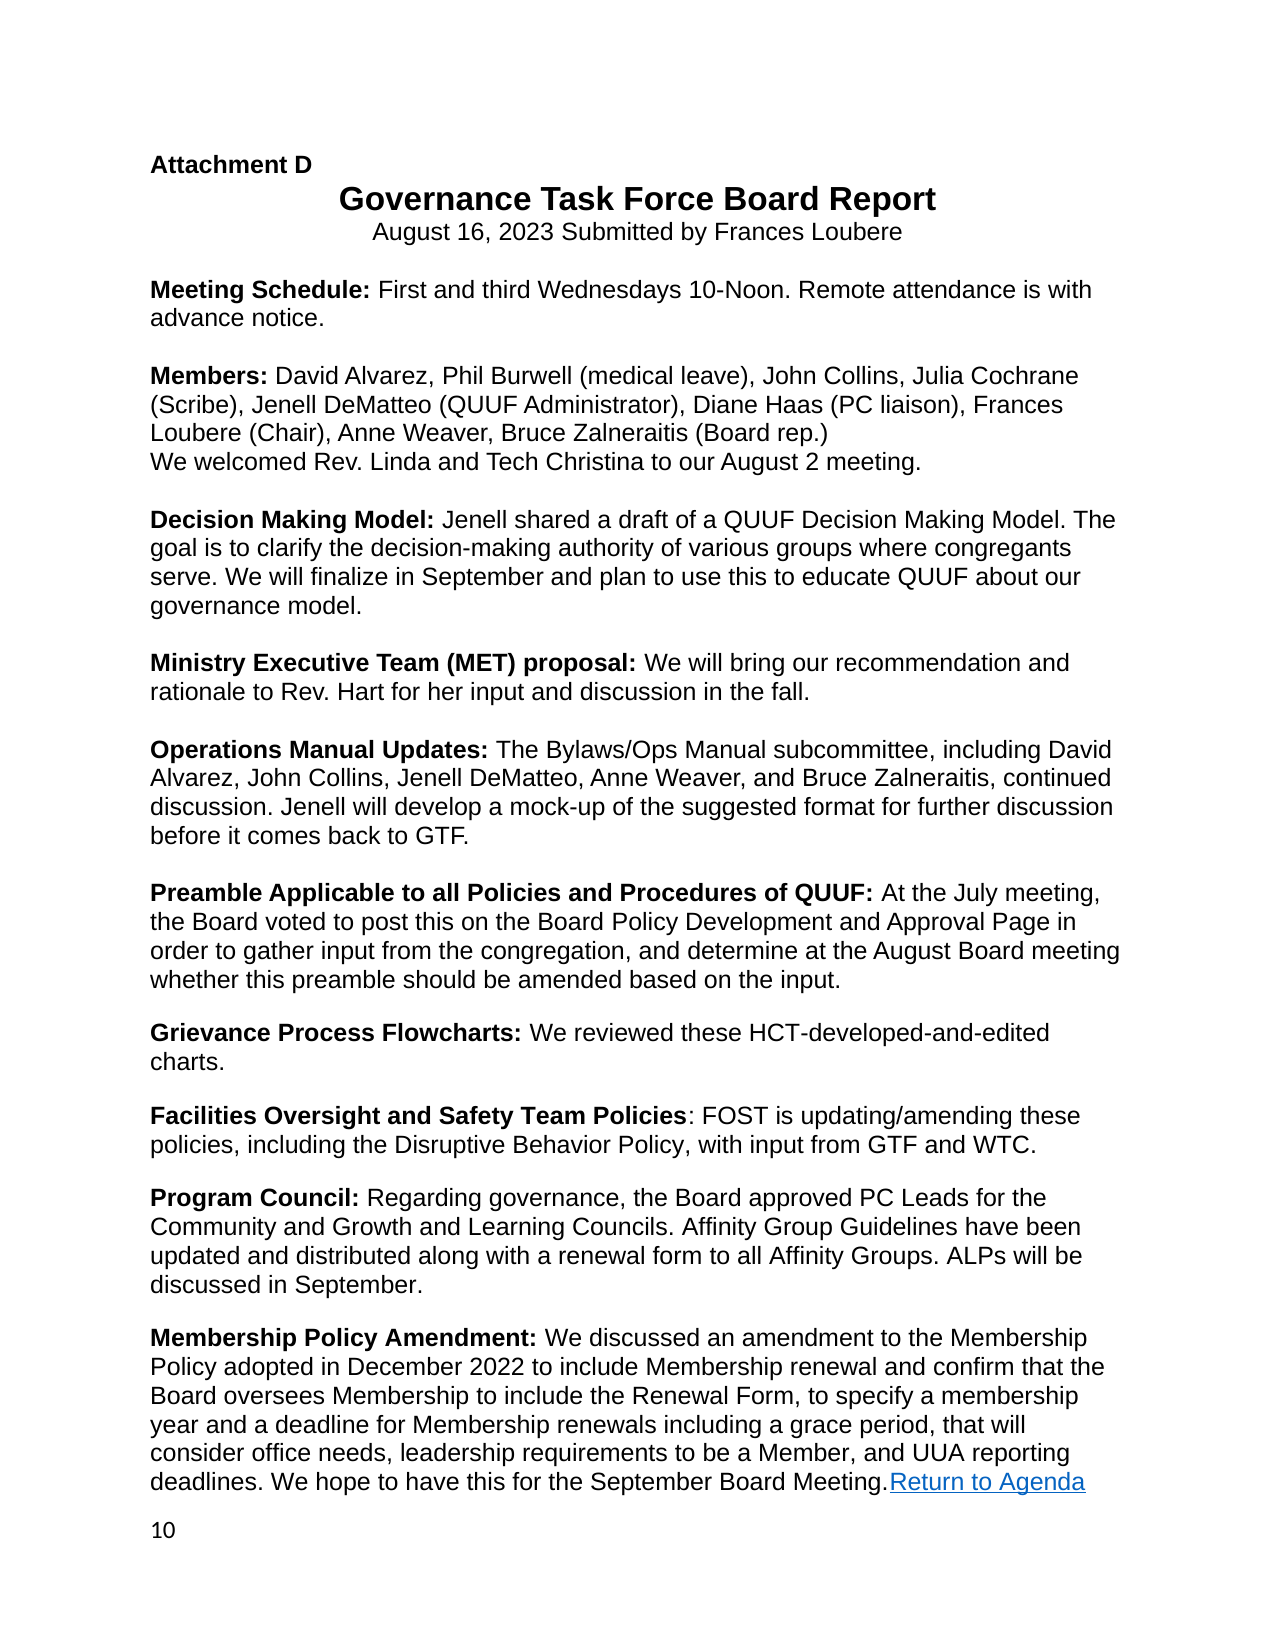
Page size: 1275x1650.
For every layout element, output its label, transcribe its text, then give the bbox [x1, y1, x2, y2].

text Members: David Alvarez, Phil Burwell (medical leave), John Collins, Julia Cochrane (Scribe), Jenell DeMatteo (QUUF Administrator), Diane Haas (PC liaison), Frances Loubere (Chair), Anne Weaver, Bruce Zalneraitis (Board rep.) [150, 361, 1125, 447]
text Operations Manual Updates: The Bylaws/Ops Manual subcommittee, including David Alvarez, John Collins, Jenell DeMatteo, Anne Weaver, and Bruce Zalneraitis, continued discussion. Jenell will develop a mock-up of the suggested format for further discussion before it comes back to GTF. [150, 735, 1125, 850]
text Grievance Process Flowcharts: We reviewed these HCT-developed-and-edited charts. [150, 1018, 1125, 1076]
text Governance Task Force Board Report [150, 179, 1125, 217]
text Ministry Executive Team (MET) proposal: We will bring our recommendation and rationale to Rev. Hart for her input and discussion in the fall. [150, 648, 1125, 706]
text We welcomed Rev. Linda and Tech Christina to our August 2 meeting. [150, 447, 1125, 476]
text Meeting Schedule: First and third Wednesdays 10-Noon. Remote attendance is with advance notice. [150, 275, 1125, 332]
text Preamble Applicable to all Policies and Procedures of QUUF: At the July meeting, the Board voted to post this on the Board Policy Development and Approval Page in order to gather input from the congregation, and determine at the August Board meeting whether this preamble should be amended based on the input. [150, 878, 1125, 993]
text Decision Making Model: Jenell shared a draft of a QUUF Decision Making Model. The goal is to clarify the decision-making authority of various groups where congregants serve. We will finalize in September and plan to use this to educate QUUF about our governance model. [150, 505, 1125, 620]
text Attachment D [150, 150, 1125, 179]
text Membership Policy Amendment: We discussed an amendment to the Membership Policy adopted in December 2022 to include Membership renewal and confirm that the Board oversees Membership to include the Renewal Form, to specify a membership year and a deadline for Membership renewals including a grace period, that will consider office needs, leadership requirements to be a Member, and UUA reporting deadlines. We hope to have this for the September Board Meeting.Return to Agenda [150, 1323, 1125, 1496]
text Program Council: Regarding governance, the Board approved PC Leads for the Community and Growth and Learning Councils. Affinity Group Guidelines have been updated and distributed along with a renewal form to all Affinity Groups. ALPs will be discussed in September. [150, 1183, 1125, 1298]
text August 16, 2023 Submitted by Frances Loubere [150, 217, 1125, 246]
